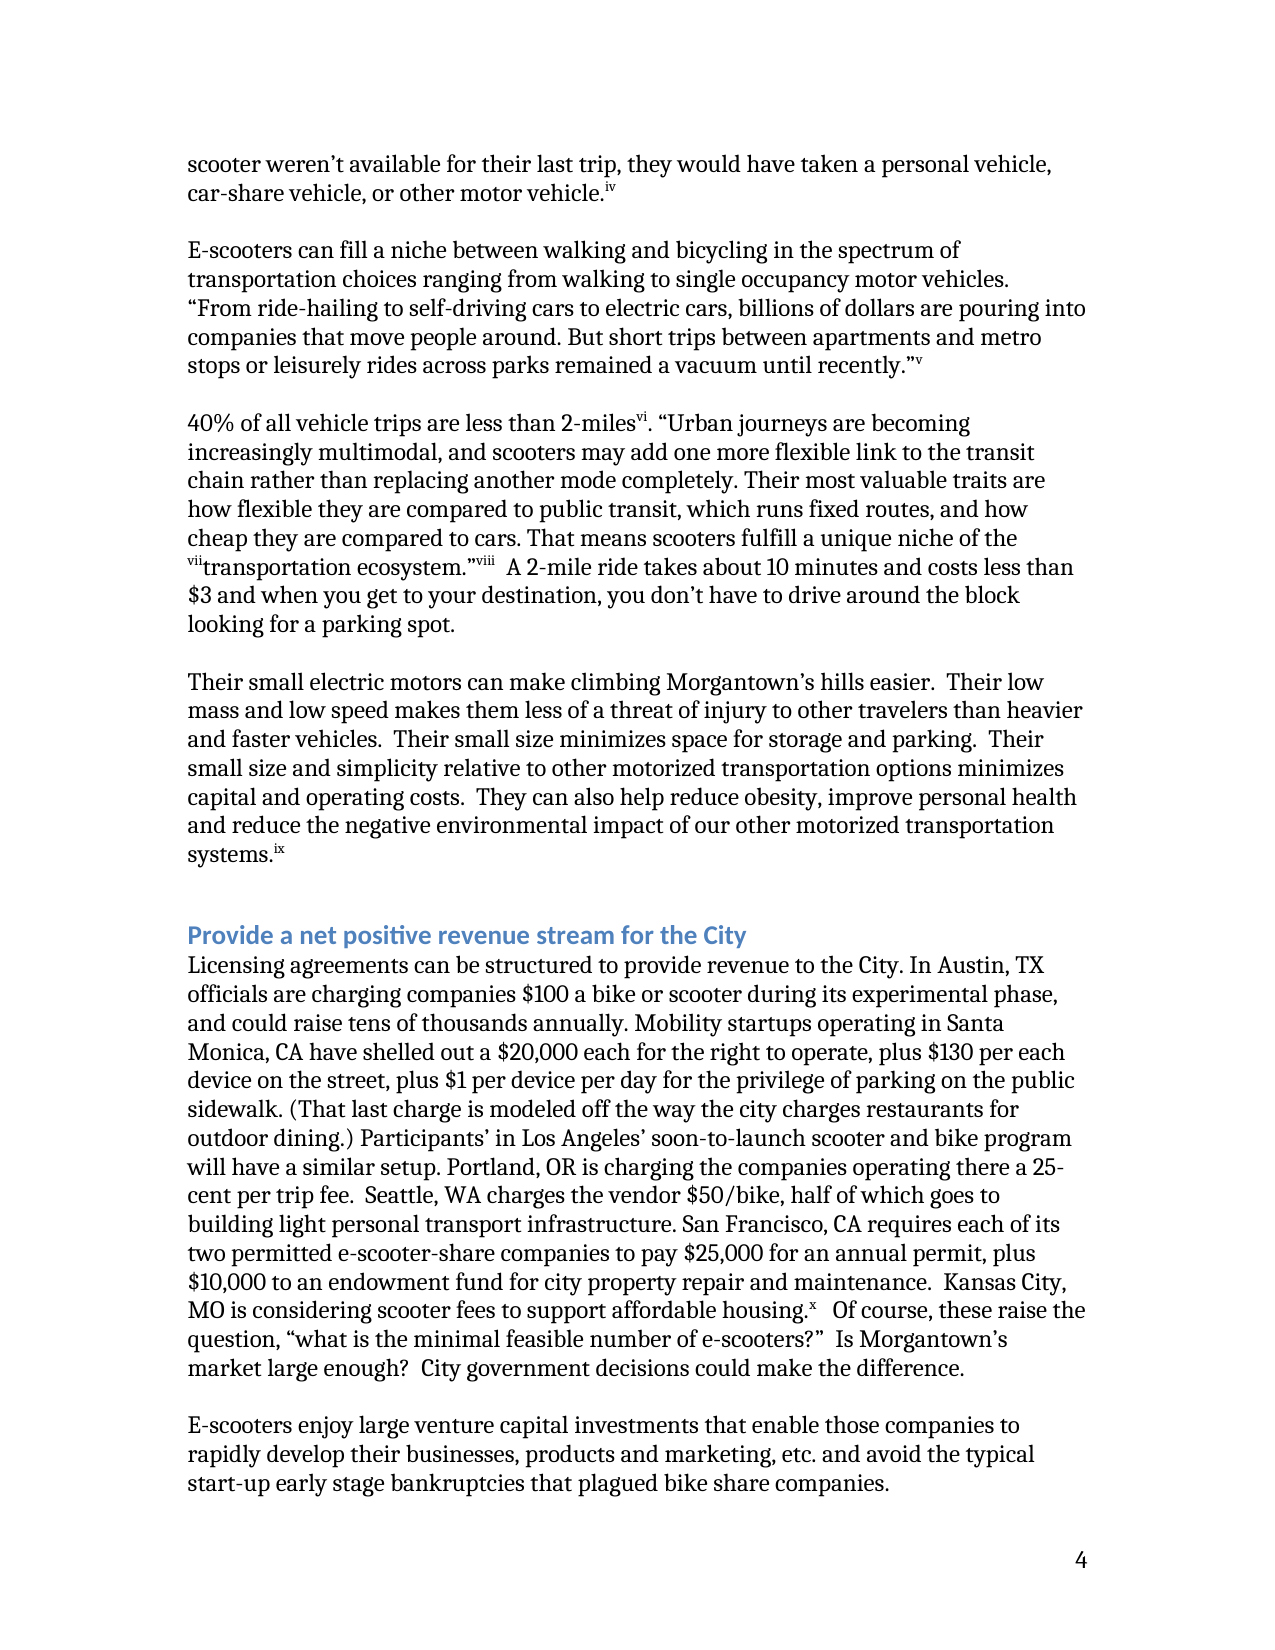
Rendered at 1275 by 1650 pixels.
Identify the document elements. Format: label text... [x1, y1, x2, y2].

text Licensing agreements can be structured to provide revenue to the City. In Austin, TX officials are charging companies $100 a bike or scooter during its experimental phase, and could raise tens of thousands annually. Mobility startups operating in Santa Monica, CA have shelled out a $20,000 each for the right to operate, plus $130 per each device on the street, plus $1 per device per day for the privilege of parking on the public sidewalk. (That last charge is modeled off the way the city charges restaurants for outdoor dining.) Participants’ in Los Angeles’ soon-to-launch scooter and bike program will have a similar setup. Portland, OR is charging the companies operating there a 25-cent per trip fee. Seattle, WA charges the vendor $50/bike, half of which goes to building light personal transport infrastructure. San Francisco, CA requires each of its two permitted e-scooter-share companies to pay $25,000 for an annual permit, plus $10,000 to an endowment fund for city property repair and maintenance. Kansas City, MO is considering scooter fees to support affordable housing. Of course, these raise the question, “what is the minimal feasible number of e-scooters?” Is Morgantown’s market large enough? City government decisions could make the difference. [187, 951, 1087, 1383]
text 40% of all vehicle trips are less than 2-miles. “Urban journeys are becoming increasingly multimodal, and scooters may add one more flexible link to the transit chain rather than replacing another mode completely. Their most valuable traits are how flexible they are compared to public transit, which runs fixed routes, and how cheap they are compared to cars. That means scooters fulfill a unique niche of the transportation ecosystem.” A 2-mile ride takes about 10 minutes and costs less than $3 and when you get to your destination, you don’t have to drive around the block looking for a parking spot. [187, 409, 1087, 639]
text E-scooters can fill a niche between walking and bicycling in the spectrum of transportation choices ranging from walking to single occupancy motor vehicles. [187, 236, 1087, 294]
text “From ride-hailing to self-driving cars to electric cars, billions of dollars are pouring into companies that move people around. But short trips between apartments and metro stops or leisurely rides across parks remained a vacuum until recently.” [187, 294, 1087, 380]
subtitle Provide a net positive revenue stream for the City [187, 918, 1087, 951]
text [187, 150, 1087, 207]
text E-scooters enjoy large venture capital investments that enable those companies to rapidly develop their businesses, products and marketing, etc. and avoid the typical start-up early stage bankruptcies that plagued bike share companies. [187, 1411, 1087, 1498]
text Their small electric motors can make climbing Morgantown’s hills easier. Their low mass and low speed makes them less of a threat of injury to other travelers than heavier and faster vehicles. Their small size minimizes space for storage and parking. Their small size and simplicity relative to other motorized transportation options minimizes capital and operating costs. They can also help reduce obesity, improve personal health and reduce the negative environmental impact of our other motorized transportation systems. [187, 667, 1087, 869]
